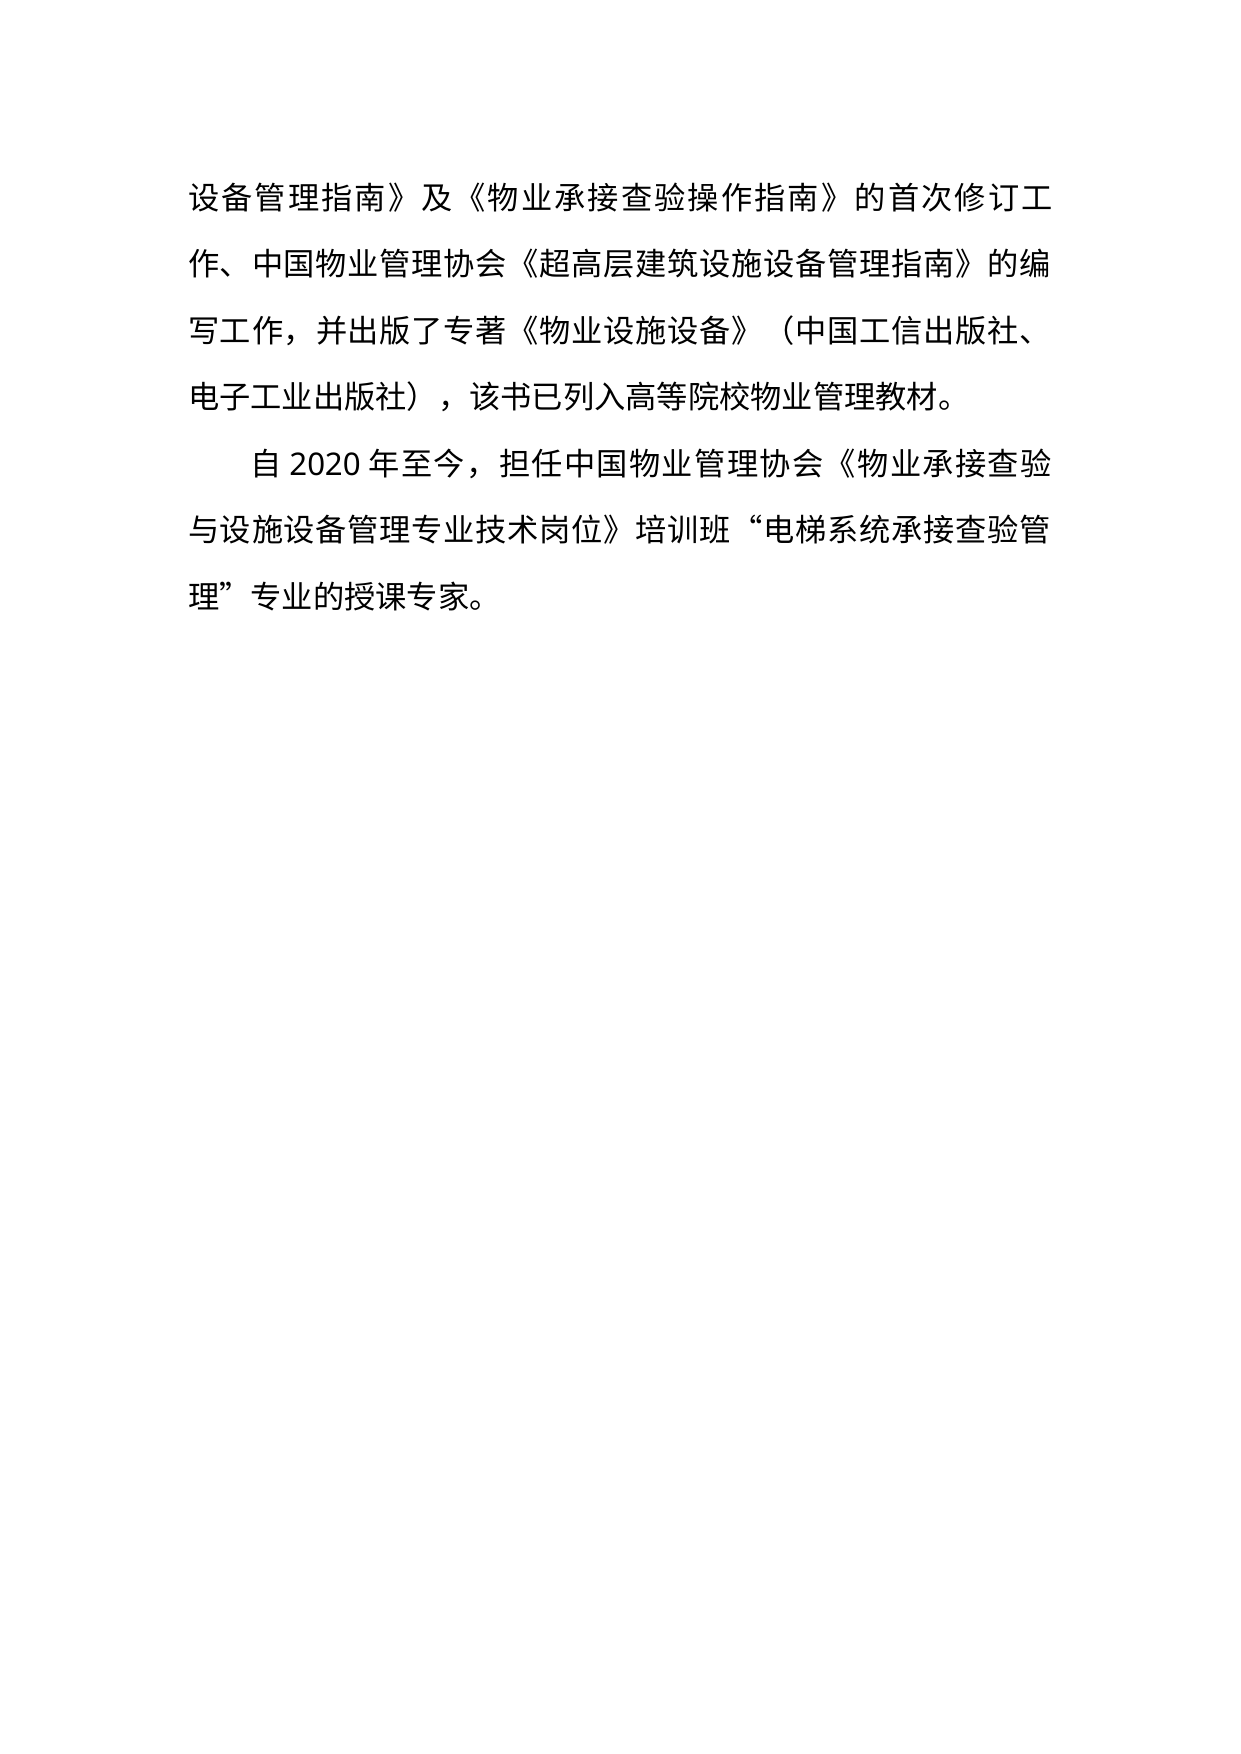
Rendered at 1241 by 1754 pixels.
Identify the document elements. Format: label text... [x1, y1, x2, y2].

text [188, 162, 1052, 428]
text 自2020年至今，担任中国物业管理协会《物业承接查验与设施设备管理专业技术岗位》培训班“电梯系统承接查验管理”专业的授课专家。 [188, 428, 1052, 628]
